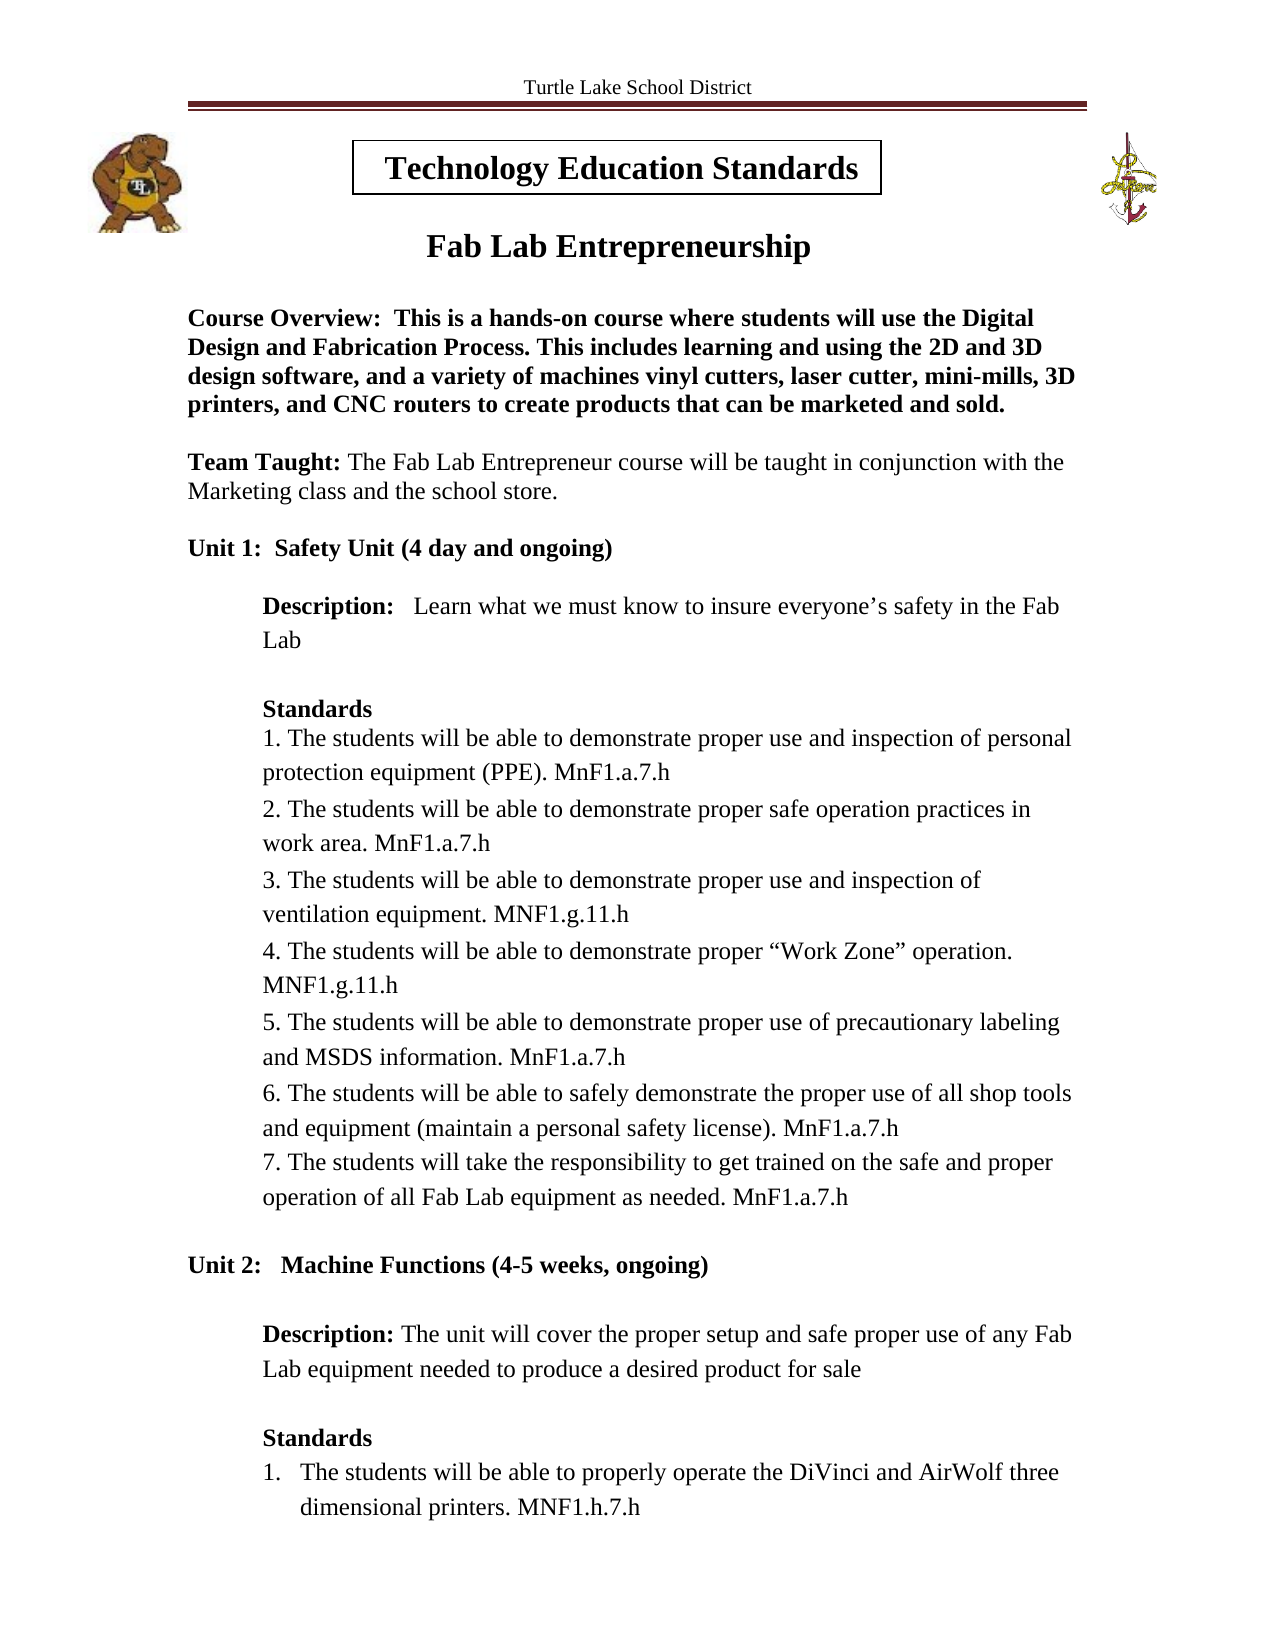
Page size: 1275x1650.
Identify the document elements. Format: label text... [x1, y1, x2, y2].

text 3. The students will be able to demonstrate proper use and inspection of ventilation equipment. MNF1.g.11.h [262, 865, 1087, 928]
text Unit 1: Safety Unit (4 day and ongoing) [187, 533, 1087, 562]
text Course Overview: This is a hands-on course where students will use the Digital Design and Fabrication Process. This includes learning and using the 2D and 3D design software, and a variety of machines vinyl cutters, laser cutter, mini-mills, 3D printers, and CNC routers to create products that can be marketed and sold. [187, 303, 1087, 418]
list The students will be able to properly operate the DiVinci and AirWolf three dimensional printers. MNF1.h.7.h [262, 1457, 1087, 1521]
text Team Taught: The Fab Lab Entrepreneur course will be taught in conjunction with the Marketing class and the school store. [187, 447, 1087, 504]
text 1. The students will be able to demonstrate proper use and inspection of personal protection equipment (PPE). MnF1.a.7.h [262, 723, 1087, 786]
text 6. The students will be able to safely demonstrate the proper use of all shop tools and equipment (maintain a personal safety license). MnF1.a.7.h [262, 1078, 1087, 1141]
text Standards [187, 694, 1087, 723]
picture [1100, 132, 1157, 223]
text 5. The students will be able to demonstrate proper use of precautionary labeling and MSDS information. MnF1.a.7.h [262, 1007, 1087, 1070]
text 4. The students will be able to demonstrate proper “Work Zone” operation. MNF1.g.11.h [262, 936, 1087, 999]
text 7. The students will take the responsibility to get trained on the safe and proper operation of all Fab Lab equipment as needed. MnF1.a.7.h [262, 1147, 1087, 1210]
picture [87, 132, 188, 233]
text Description: The unit will cover the proper setup and safe proper use of any Fab Lab equipment needed to produce a desired product for sale [262, 1319, 1087, 1383]
text Description: Learn what we must know to insure everyone’s safety in the Fab Lab [262, 591, 1087, 654]
text Standards [187, 1423, 1087, 1452]
text Unit 2: Machine Functions (4-5 weeks, ongoing) [187, 1251, 1087, 1279]
text 2. The students will be able to demonstrate proper safe operation practices in work area. MnF1.a.7.h [262, 794, 1087, 857]
